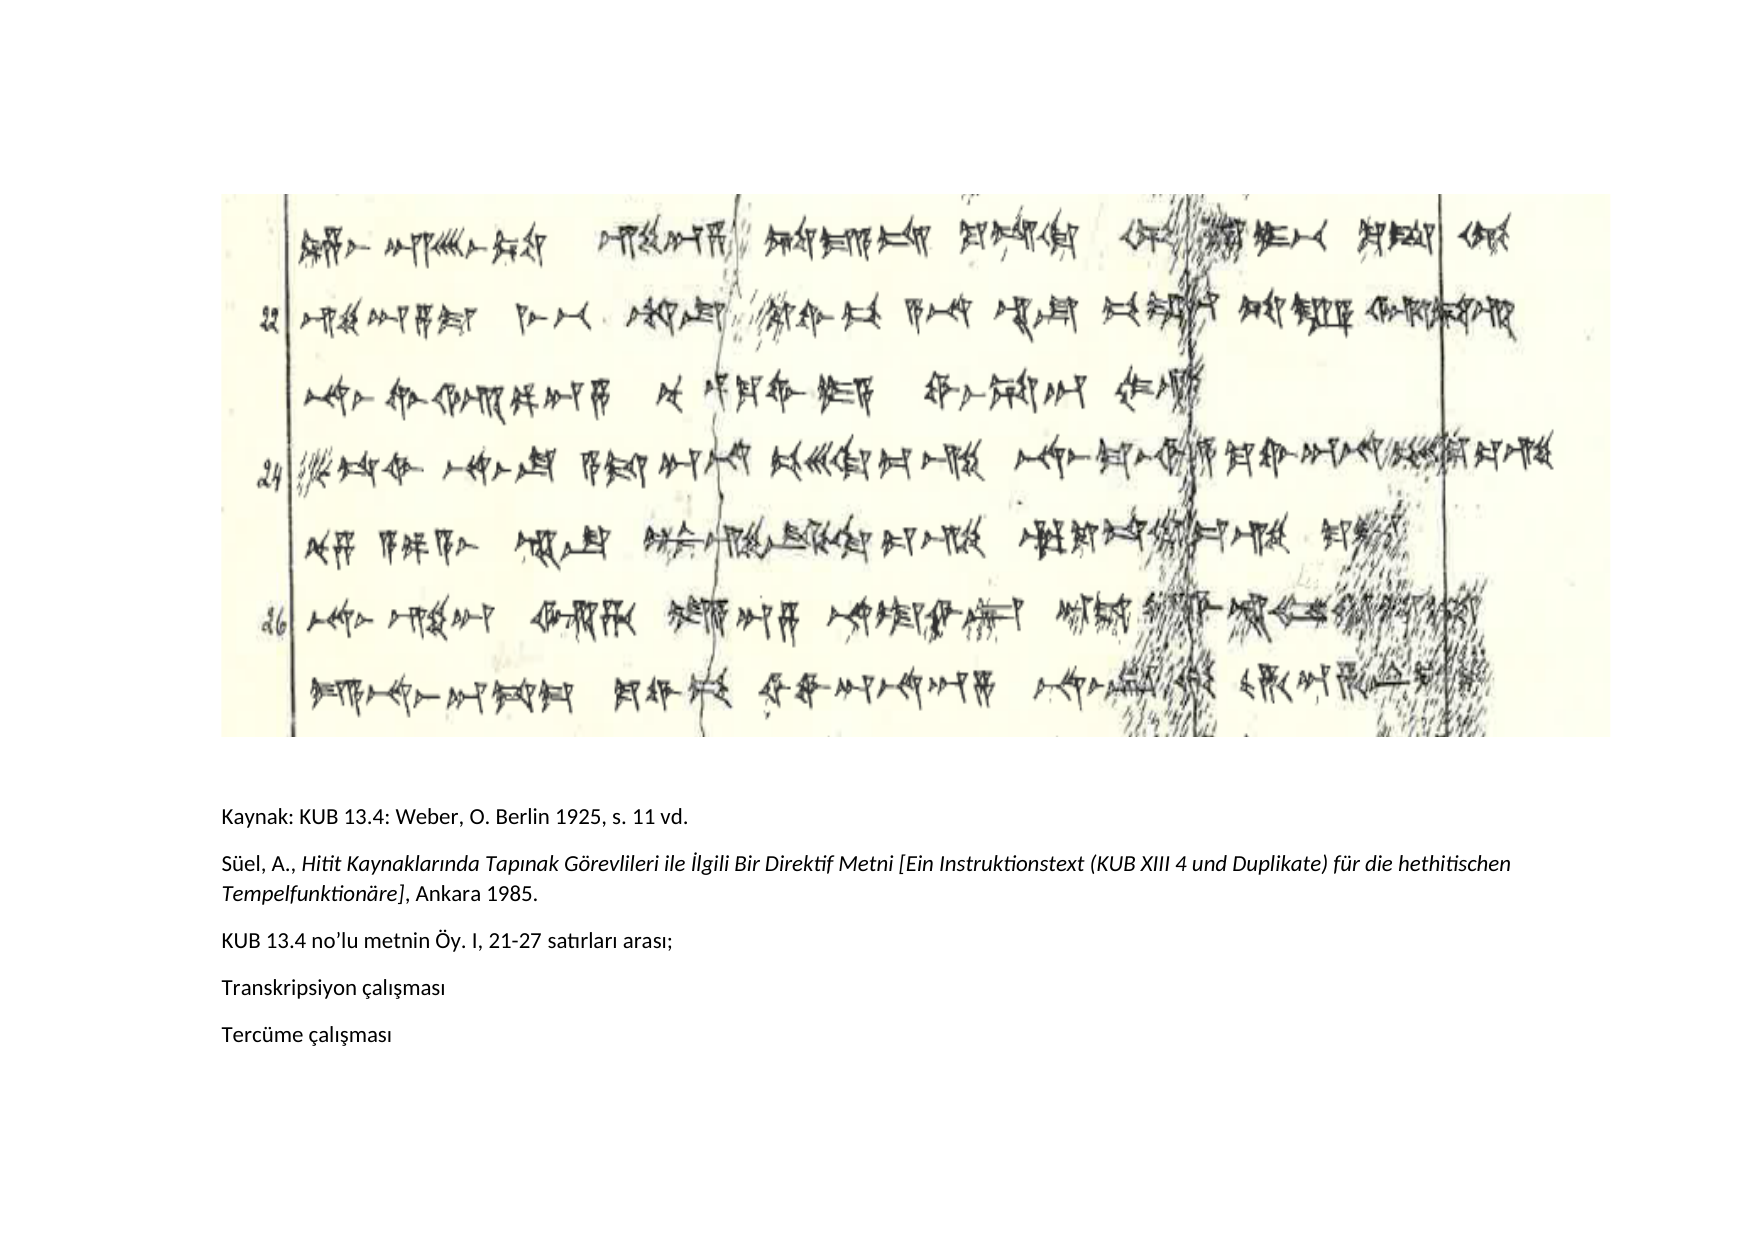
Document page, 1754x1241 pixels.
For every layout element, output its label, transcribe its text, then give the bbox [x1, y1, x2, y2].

text Süel, A., Hitit Kaynaklarında Tapınak Görevlileri ile İlgili Bir Direktif Metni [Ein Instruktionstext (KUB XIII 4 und Duplikate) für die hethitischen Tempelfunktionäre], Ankara 1985. [221, 849, 1606, 907]
text Tercüme çalışması [221, 1020, 1606, 1048]
text Kaynak: KUB 13.4: Weber, O. Berlin 1925, s. 11 vd. [221, 802, 1606, 830]
text KUB 13.4 no’lu metnin Öy. I, 21-27 satırları arası; [221, 926, 1606, 954]
text Transkripsiyon çalışması [221, 973, 1606, 1001]
